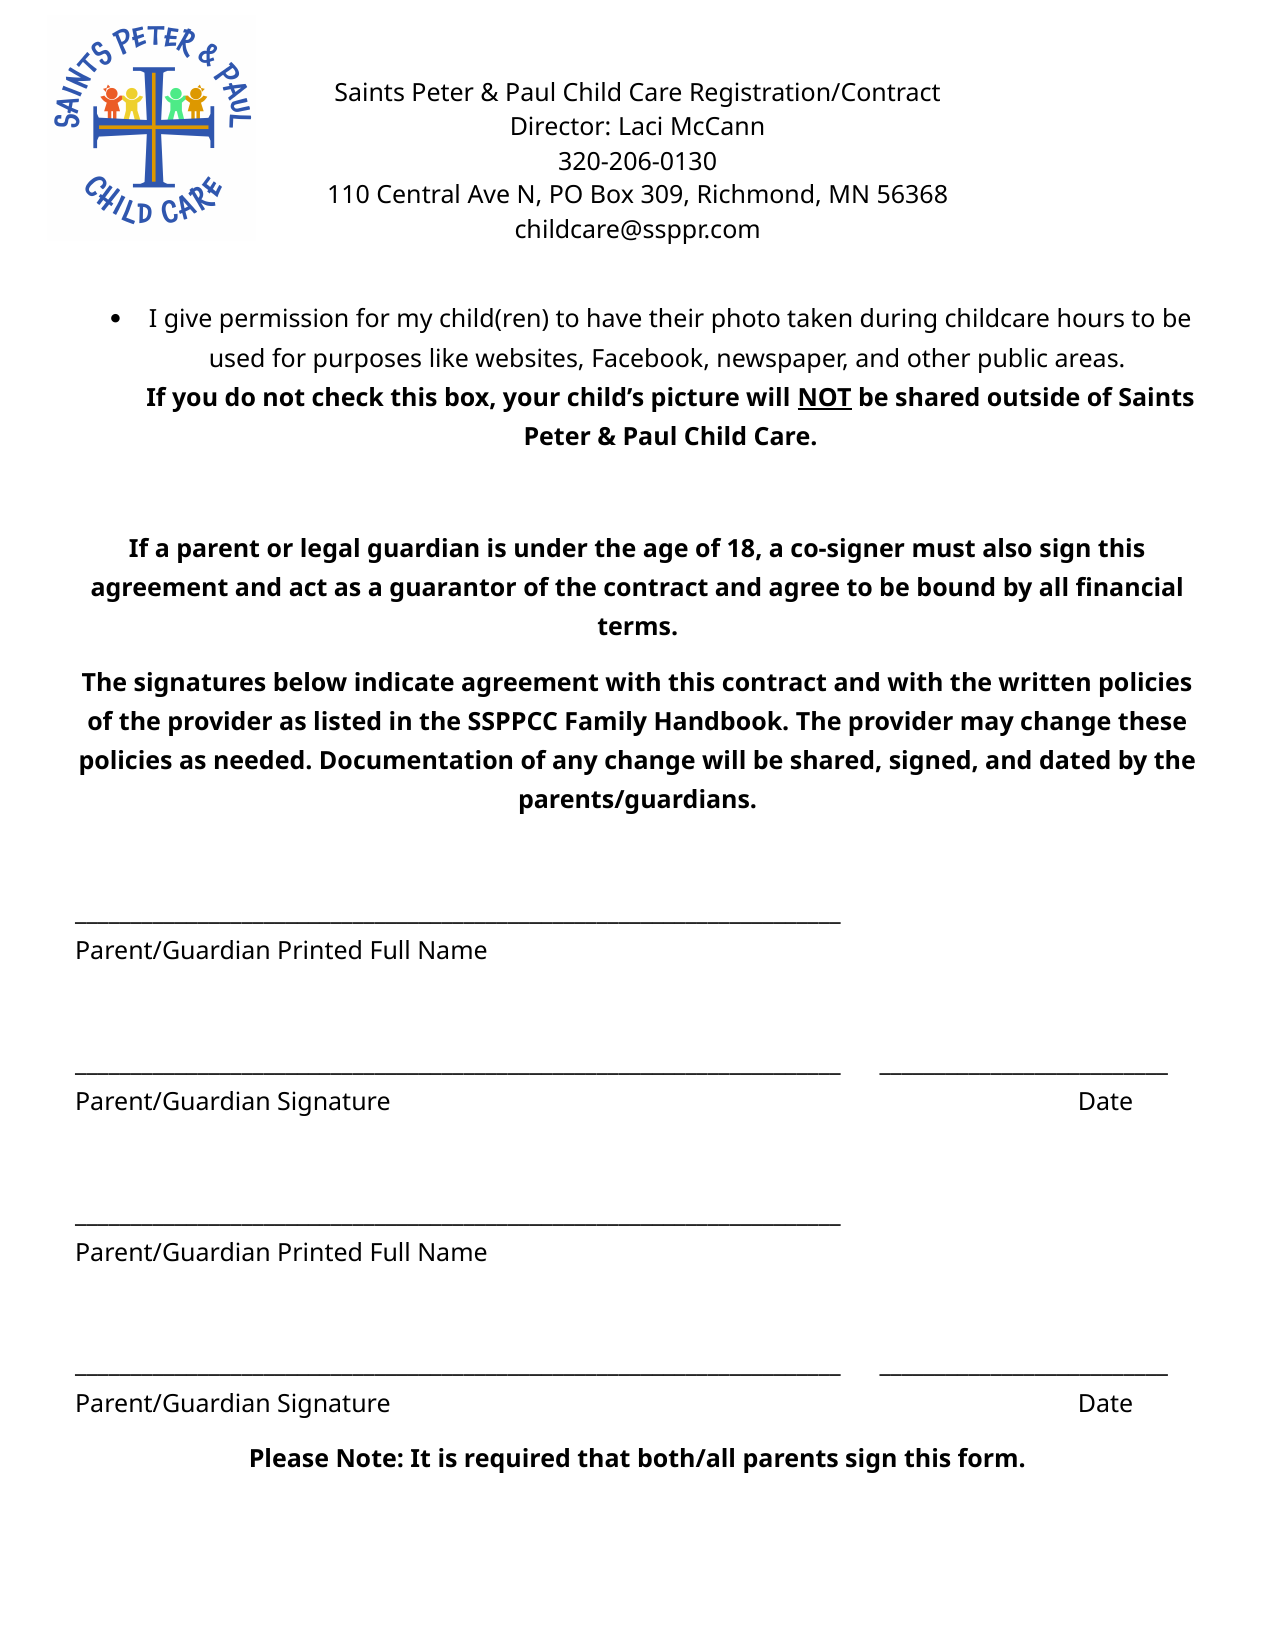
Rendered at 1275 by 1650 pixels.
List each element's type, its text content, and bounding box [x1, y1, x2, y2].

text _____________________________________________________________________ __________________________ Parent/Guardian Signature Date [75, 1346, 1200, 1419]
text The signatures below indicate agreement with this contract and with the written policies of the provider as listed in the SSPPCC Family Handbook. The provider may change these policies as needed. Documentation of any change will be shared, signed, and dated by the parents/guardians. [75, 664, 1200, 816]
text _____________________________________________________________________ __________________________ Parent/Guardian Signature Date [75, 1044, 1200, 1118]
list I give permission for my child(ren) to have their photo taken during childcare hours to be used for purposes like websites, Facebook, newspaper, and other public areas. If you do not check this box, your child’s picture will NOT be shared outside of Saints Peter & Paul Child Care. [103, 301, 1200, 453]
picture [46, 15, 257, 241]
text _____________________________________________________________________ Parent/Guardian Printed Full Name [75, 894, 1200, 967]
text Please Note: It is required that both/all parents sign this form. [75, 1441, 1200, 1475]
text If a parent or legal guardian is under the age of 18, a co-signer must also sign this agreement and act as a guarantor of the contract and agree to be bound by all financial terms. [75, 530, 1200, 643]
text _____________________________________________________________________ Parent/Guardian Printed Full Name [75, 1195, 1200, 1268]
